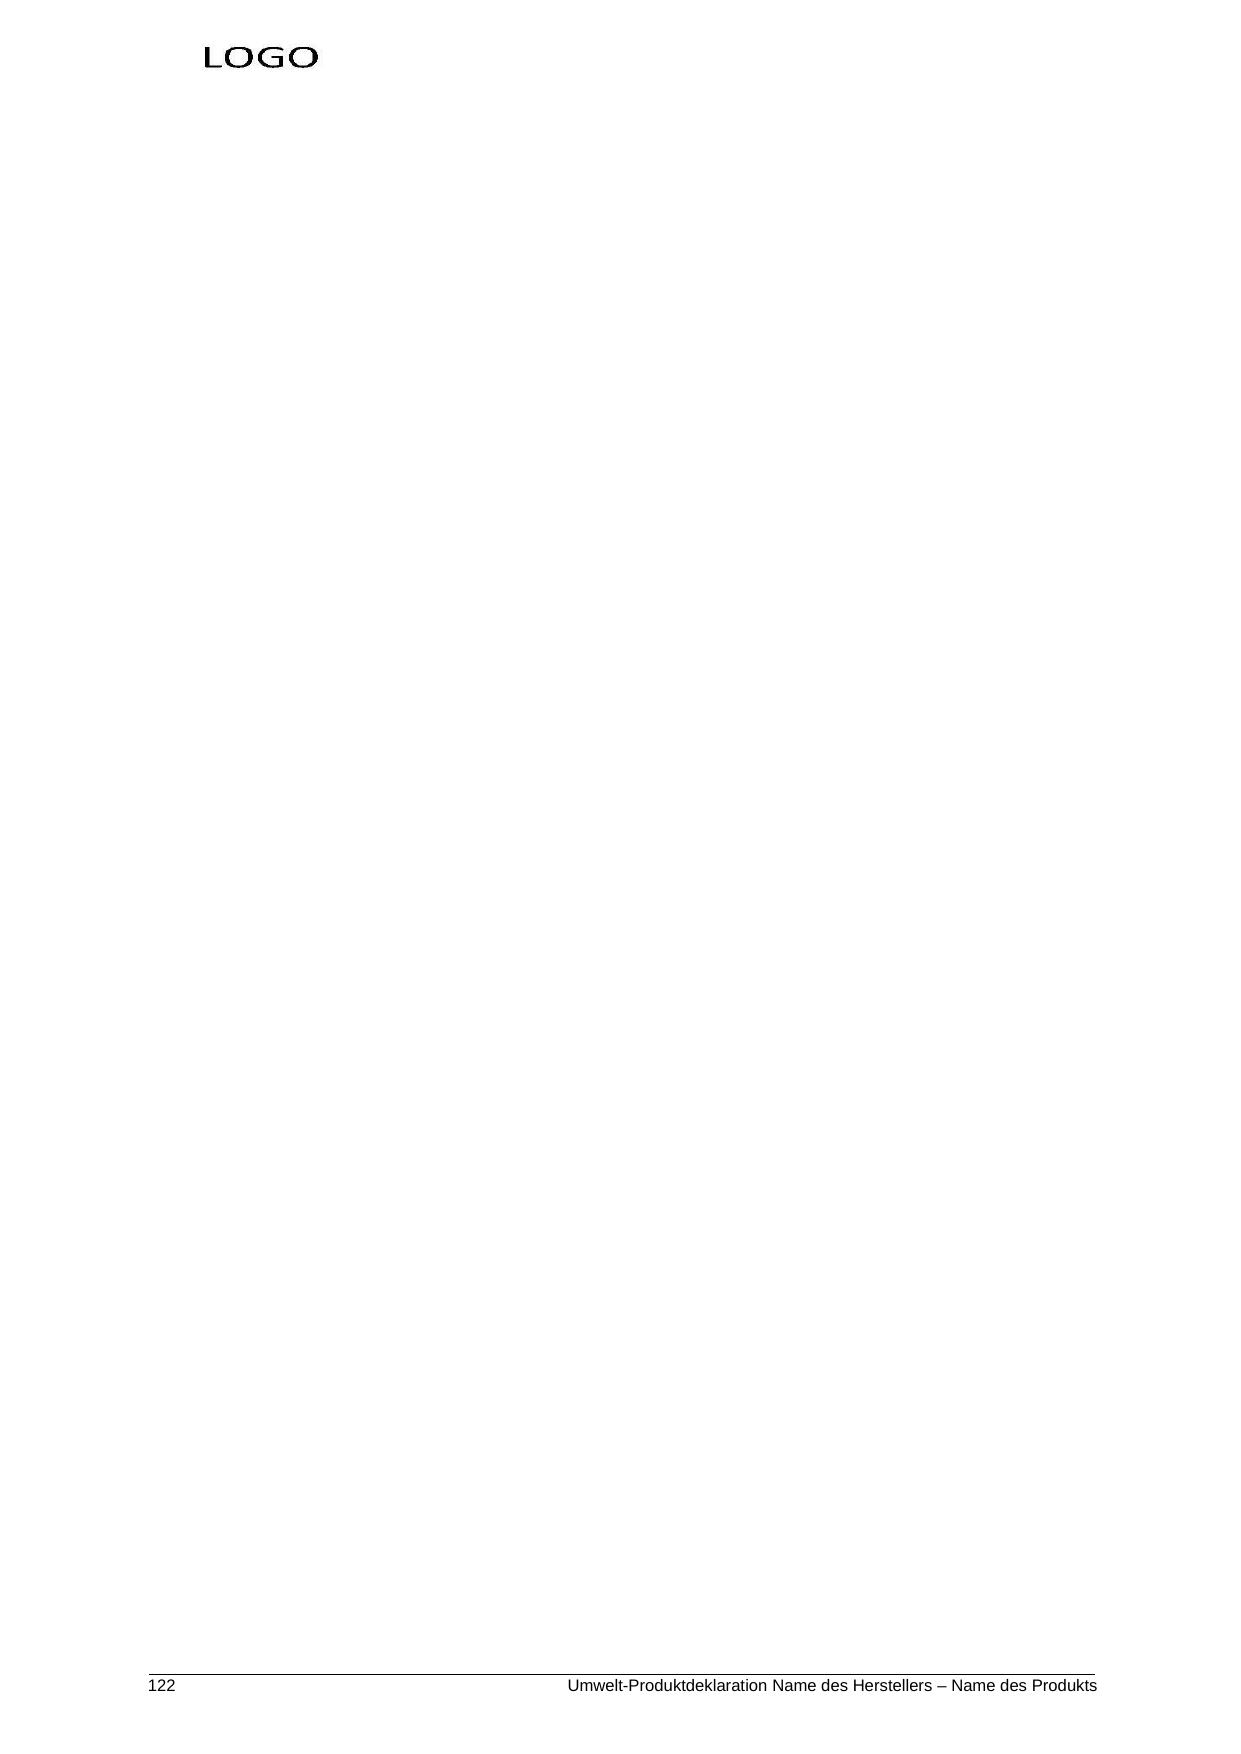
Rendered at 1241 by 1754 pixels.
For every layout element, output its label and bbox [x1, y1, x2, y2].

picture [148, 14, 622, 103]
